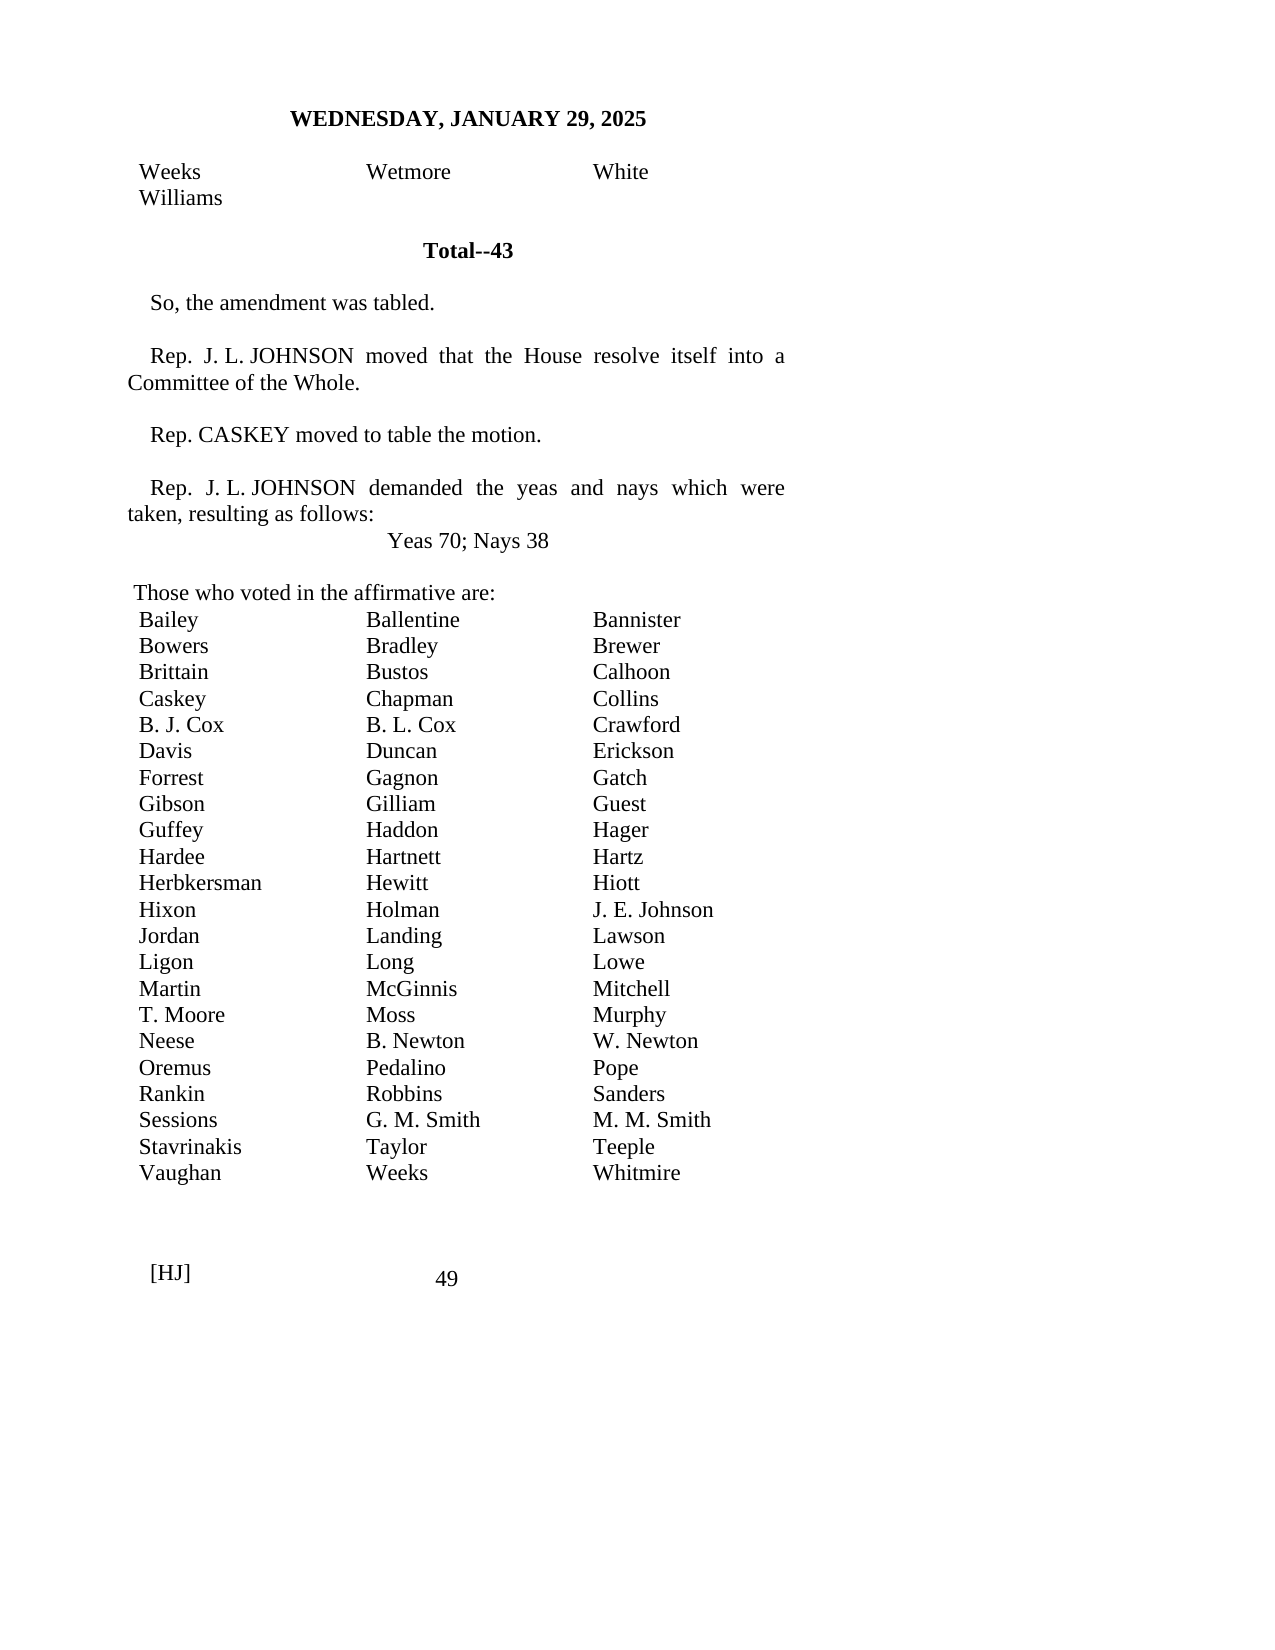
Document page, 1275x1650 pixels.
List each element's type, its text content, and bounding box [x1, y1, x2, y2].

text Yeas 70; Nays 38 [127, 527, 786, 553]
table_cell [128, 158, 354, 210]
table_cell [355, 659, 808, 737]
text Those who voted in the affirmative are: [127, 579, 786, 606]
text Rep. J. L. JOHNSON moved that the House resolve itself into a Committee of the Whole. [127, 342, 786, 395]
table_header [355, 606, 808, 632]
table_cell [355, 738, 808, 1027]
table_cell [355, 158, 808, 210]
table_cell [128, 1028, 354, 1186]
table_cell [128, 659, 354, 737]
text Rep. J. L. JOHNSON demanded the yeas and nays which were taken, resulting as follows: [127, 474, 786, 527]
text Total--43 [127, 237, 786, 263]
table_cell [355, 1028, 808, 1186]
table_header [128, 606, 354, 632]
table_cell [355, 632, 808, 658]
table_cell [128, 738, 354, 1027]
text So, the amendment was tabled. [127, 289, 786, 316]
text Rep. CASKEY moved to table the motion. [127, 421, 786, 448]
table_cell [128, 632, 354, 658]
